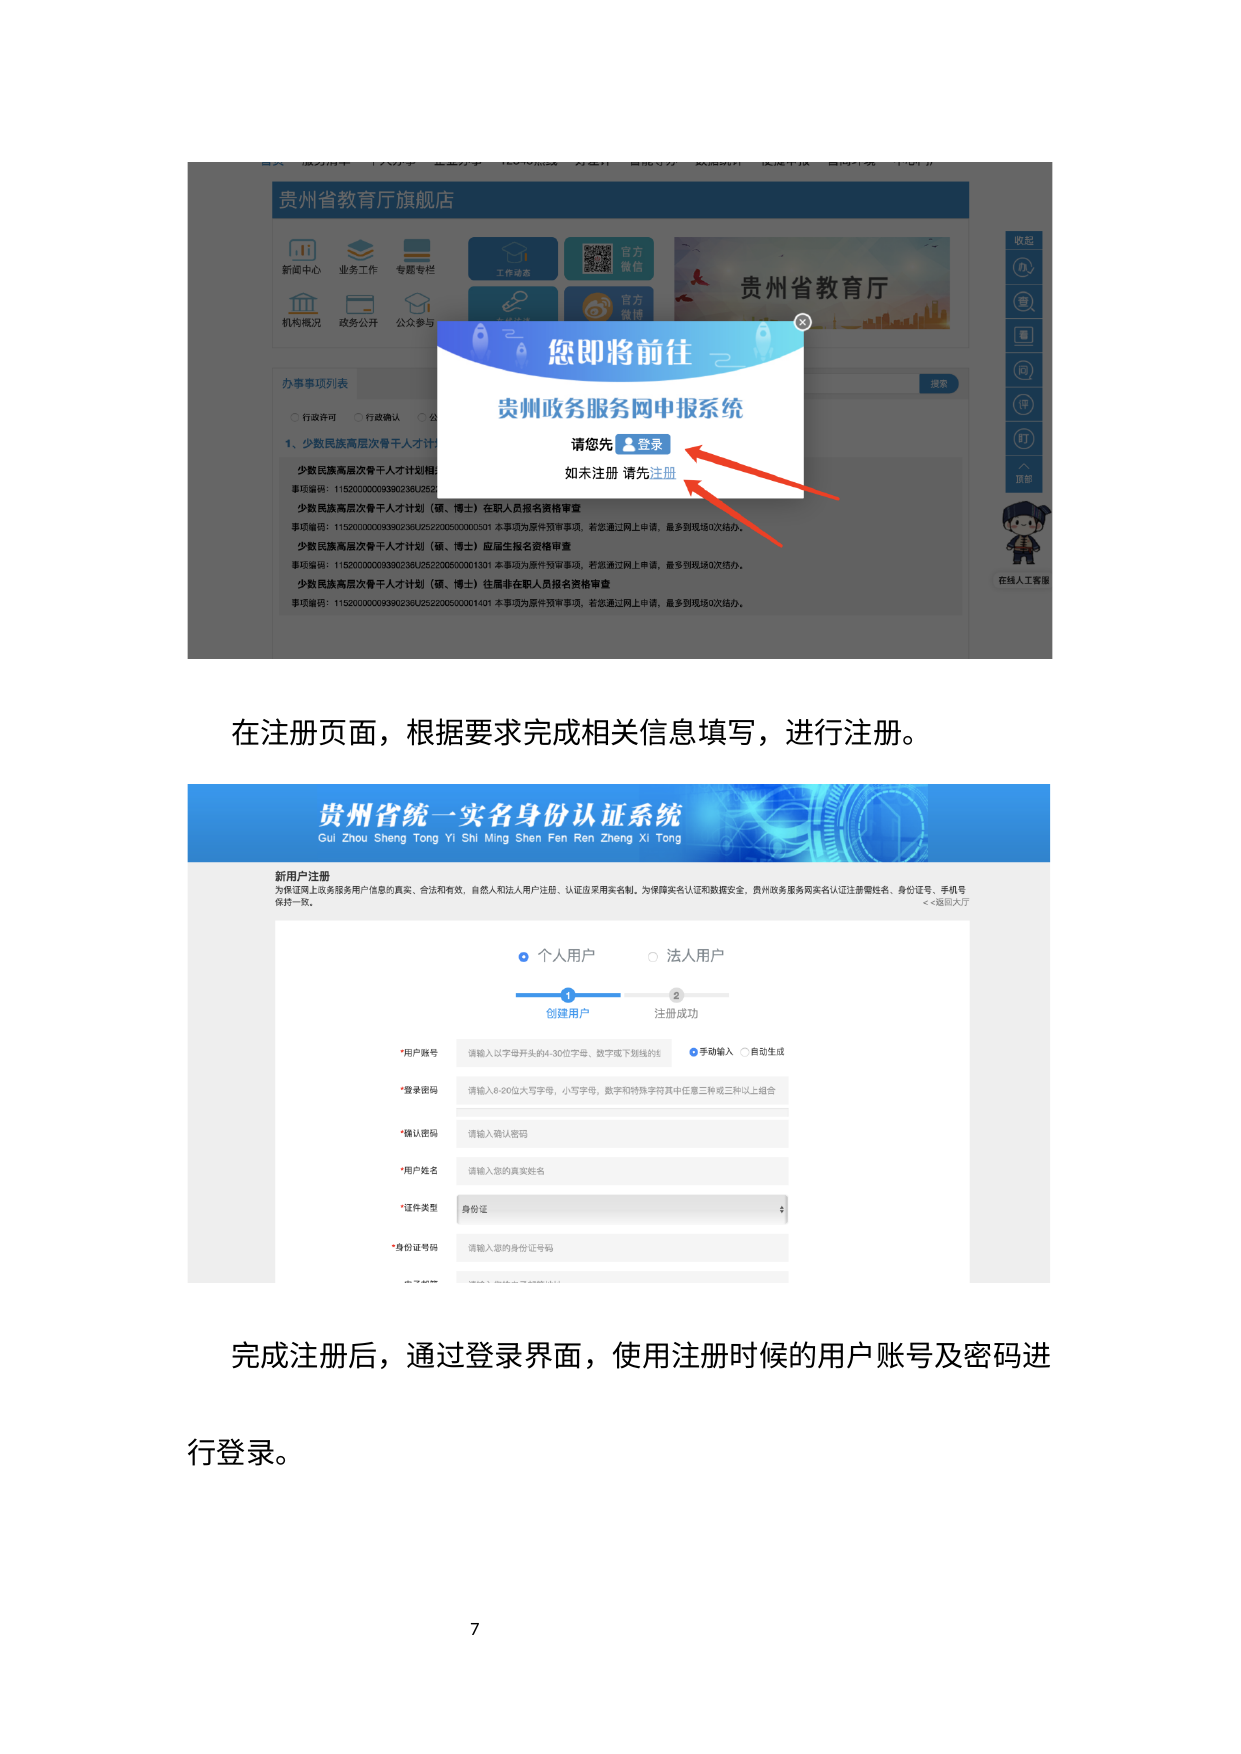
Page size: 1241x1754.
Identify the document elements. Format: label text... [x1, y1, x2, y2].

text 完成注册后，通过登录界面，使用注册时候的用户账号及密码进行登录。 [187, 1322, 1053, 1485]
picture [187, 784, 1050, 1283]
text 在注册页面，根据要求完成相关信息填写，进行注册。 [187, 700, 1053, 765]
picture [187, 162, 1053, 659]
